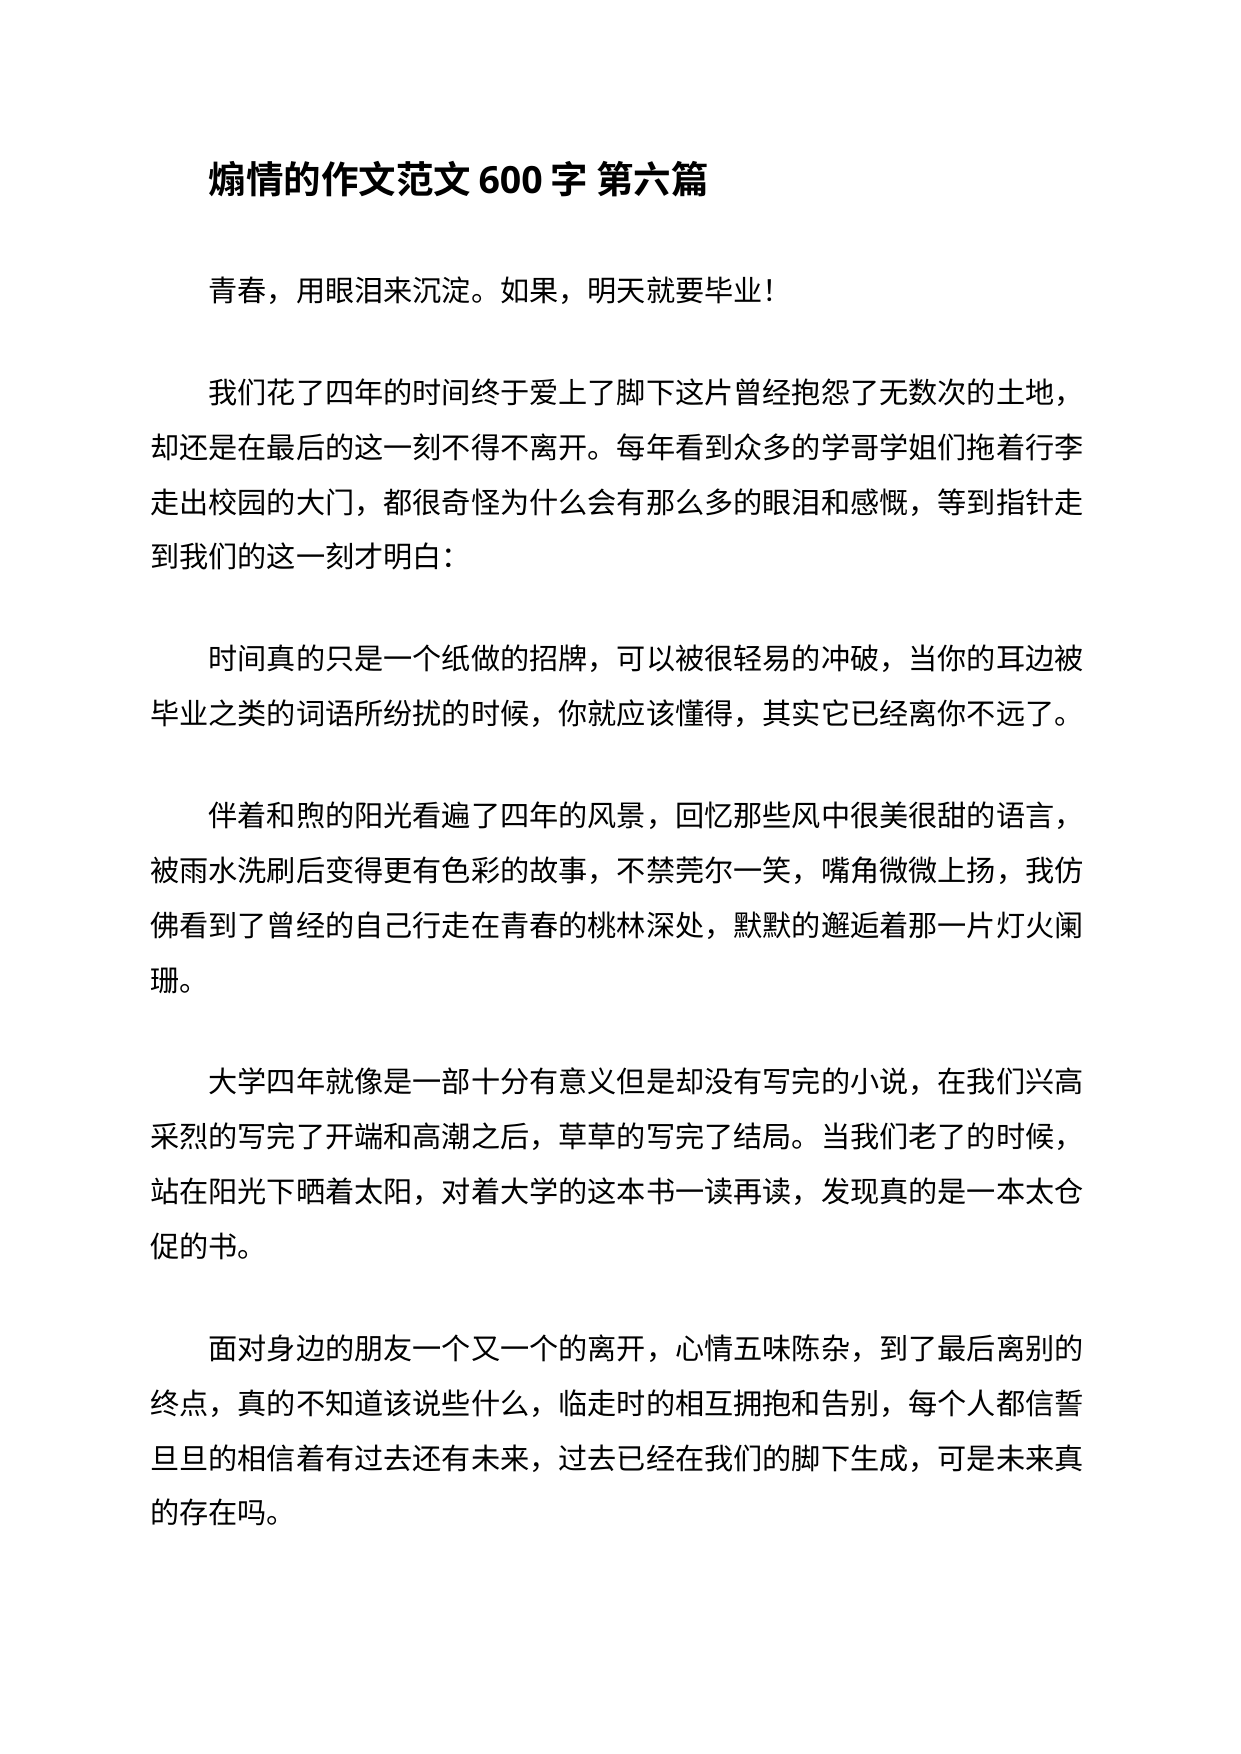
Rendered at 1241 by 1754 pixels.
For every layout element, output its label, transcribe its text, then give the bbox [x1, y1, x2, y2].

text 大学四年就像是一部十分有意义但是却没有写完的小说，在我们兴高采烈的写完了开端和高潮之后，草草的写完了结局。当我们老了的时候，站在阳光下晒着太阳，对着大学的这本书一读再读，发现真的是一本太仓促的书。 [150, 1059, 1090, 1266]
text 面对身边的朋友一个又一个的离开，心情五味陈杂，到了最后离别的终点，真的不知道该说些什么，临走时的相互拥抱和告别，每个人都信誓旦旦的相信着有过去还有未来，过去已经在我们的脚下生成，可是未来真的存在吗。 [150, 1325, 1090, 1532]
text 我们花了四年的时间终于爱上了脚下这片曾经抱怨了无数次的土地，却还是在最后的这一刻不得不离开。每年看到众多的学哥学姐们拖着行李走出校园的大门，都很奇怪为什么会有那么多的眼泪和感慨，等到指针走到我们的这一刻才明白： [150, 369, 1090, 576]
text 伴着和煦的阳光看遍了四年的风景，回忆那些风中很美很甜的语言，被雨水洗刷后变得更有色彩的故事，不禁莞尔一笑，嘴角微微上扬，我仿佛看到了曾经的自己行走在青春的桃林深处，默默的邂逅着那一片灯火阑珊。 [150, 792, 1090, 999]
text 煽情的作文范文600字 第六篇 [150, 150, 1090, 204]
text 青春，用眼泪来沉淀。如果，明天就要毕业！ [150, 268, 1090, 310]
text 时间真的只是一个纸做的招牌，可以被很轻易的冲破，当你的耳边被毕业之类的词语所纷扰的时候，你就应该懂得，其实它已经离你不远了。 [150, 636, 1090, 733]
